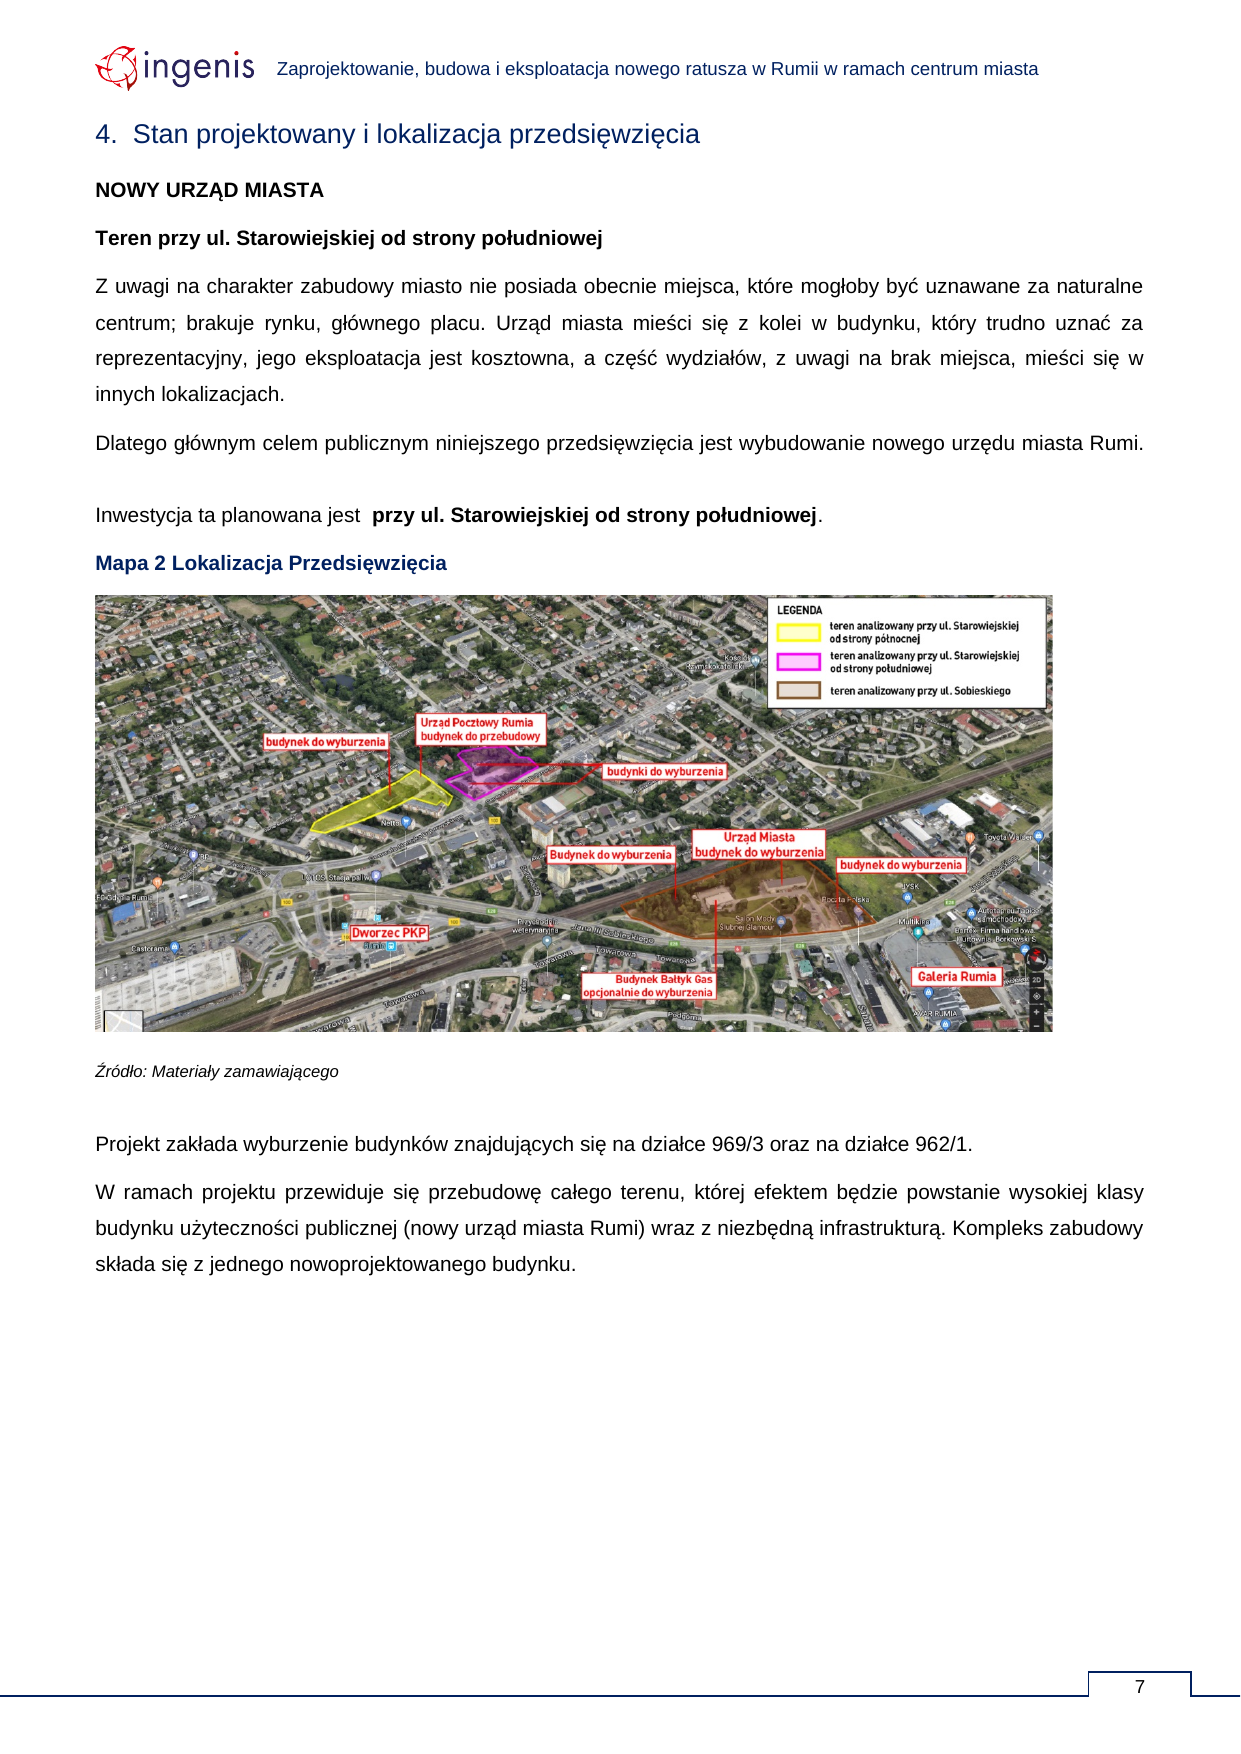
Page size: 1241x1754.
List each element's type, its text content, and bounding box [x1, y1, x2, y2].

text Mapa 2 Lokalizacja Przedsięwzięcia [95, 551, 1145, 575]
text Źródło: Materiały zamawiającego [95, 1056, 1145, 1081]
text Projekt zakłada wyburzenie budynków znajdujących się na działce 969/3 oraz na działce 962/1. [95, 1131, 1145, 1155]
picture [95, 595, 1053, 1032]
text Z uwagi na charakter zabudowy miasto nie posiada obecnie miejsca, które mogłoby być uznawane za naturalne centrum; brakuje rynku, głównego placu. Urząd miasta mieści się z kolei w budynku, który trudno uznać za reprezentacyjny, jego eksploatacja jest kosztowna, a część wydziałów, z uwagi na brak miejsca, mieści się w innych lokalizacjach. [95, 274, 1145, 406]
text Teren przy ul. Starowiejskiej od strony południowej [95, 226, 1145, 250]
picture [95, 46, 254, 91]
list Stan projektowany i lokalizacja przedsięwzięcia [95, 118, 1145, 149]
text Dlatego głównym celem publicznym niniejszego przedsięwzięcia jest wybudowanie nowego urzędu miasta Rumi. Inwestycja ta planowana jest przy ul. Starowiejskiej od strony południowej. [95, 431, 1145, 526]
text NOWY URZĄD MIASTA [95, 177, 1145, 201]
text W ramach projektu przewiduje się przebudowę całego terenu, której efektem będzie powstanie wysokiej klasy budynku użyteczności publicznej (nowy urząd miasta Rumi) wraz z niezbędną infrastrukturą. Kompleks zabudowy składa się z jednego nowoprojektowanego budynku. [95, 1180, 1145, 1276]
